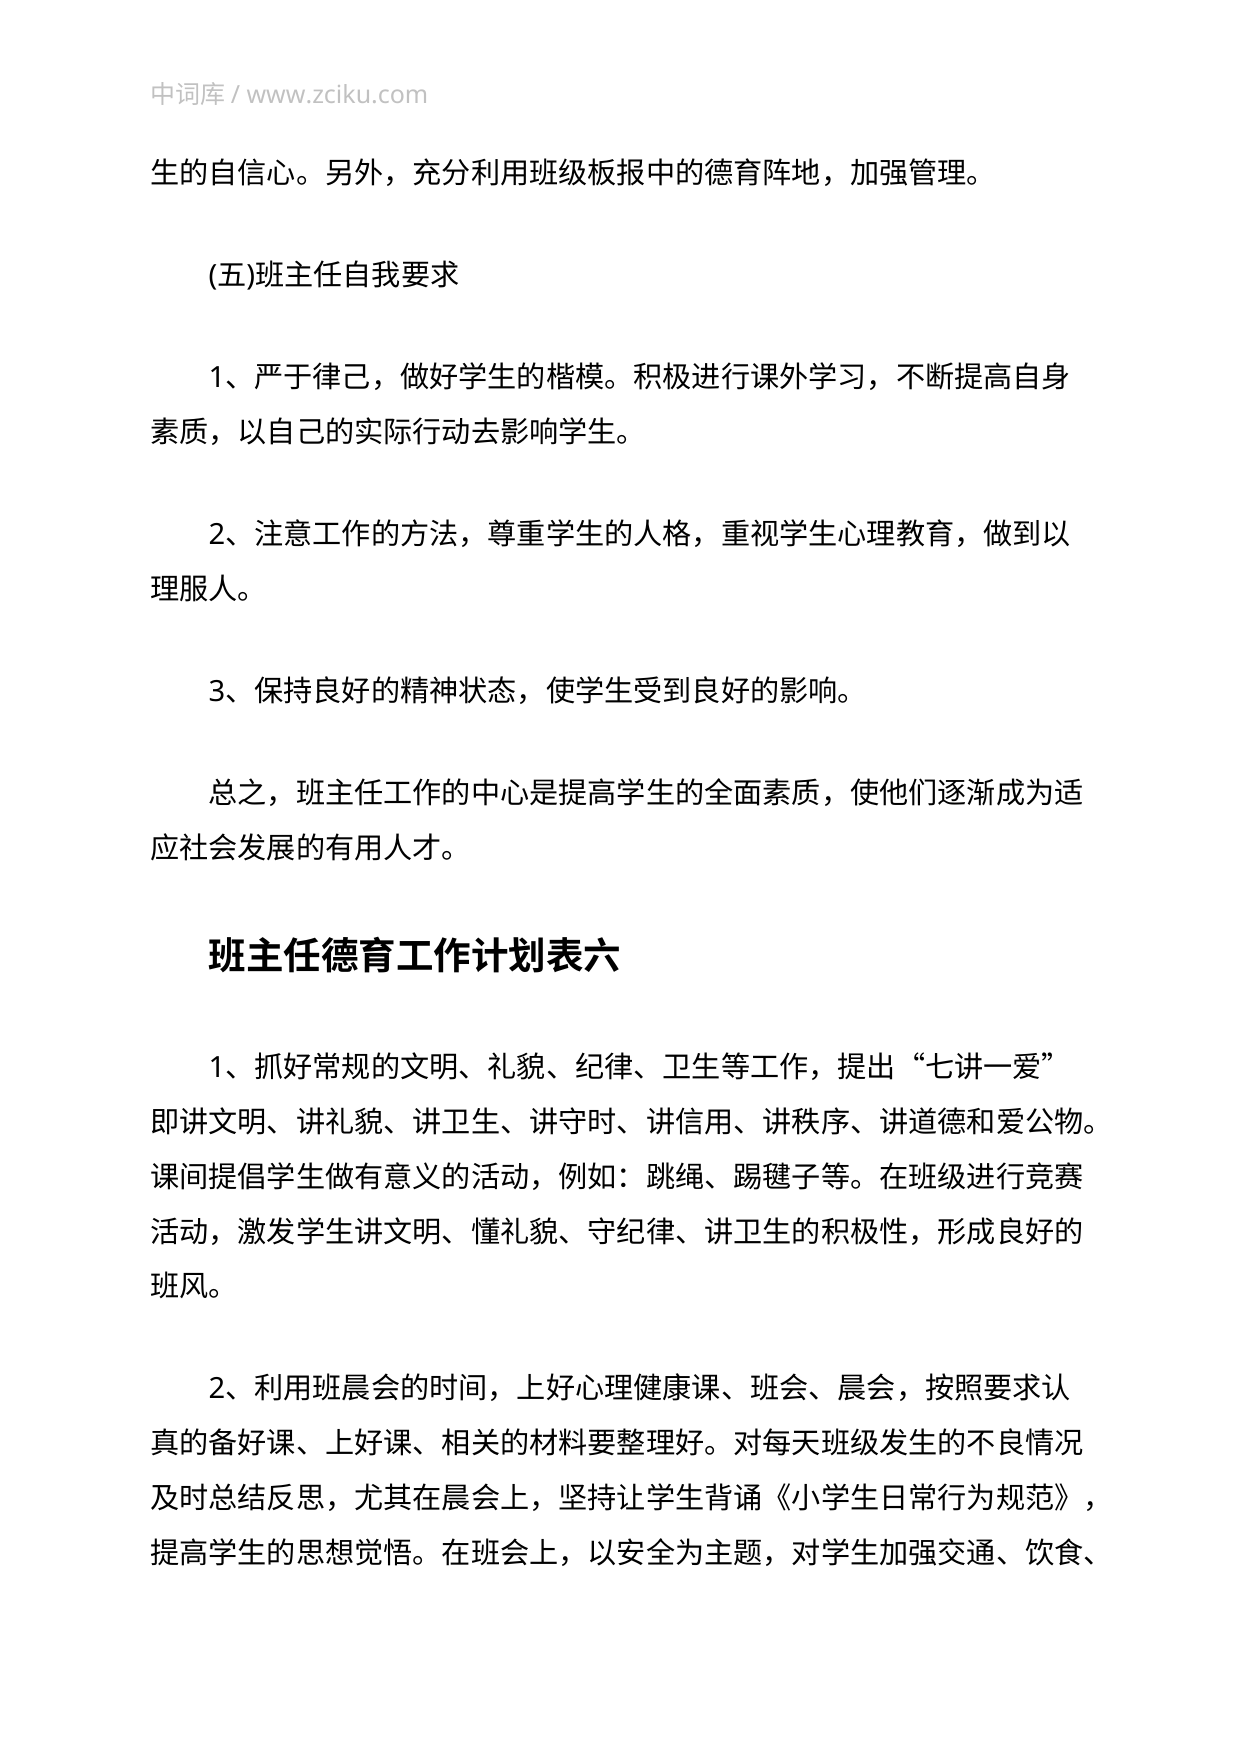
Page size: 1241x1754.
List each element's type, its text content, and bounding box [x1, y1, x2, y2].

text 2、注意工作的方法，尊重学生的人格，重视学生心理教育，做到以理服人。 [150, 511, 1090, 608]
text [150, 150, 1090, 192]
text 1、严于律己，做好学生的楷模。积极进行课外学习，不断提高自身素质，以自己的实际行动去影响学生。 [150, 354, 1090, 451]
text 1、抓好常规的文明、礼貌、纪律、卫生等工作，提出“七讲一爱”即讲文明、讲礼貌、讲卫生、讲守时、讲信用、讲秩序、讲道德和爱公物。课间提倡学生做有意义的活动，例如：跳绳、踢毽子等。在班级进行竞赛活动，激发学生讲文明、懂礼貌、守纪律、讲卫生的积极性，形成良好的班风。 [150, 1043, 1090, 1305]
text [150, 1365, 1090, 1572]
text (五)班主任自我要求 [150, 252, 1090, 294]
text 3、保持良好的精神状态，使学生受到良好的影响。 [150, 667, 1090, 710]
text 班主任德育工作计划表六 [150, 926, 1090, 980]
text 总之，班主任工作的中心是提高学生的全面素质，使他们逐渐成为适应社会发展的有用人才。 [150, 769, 1090, 866]
